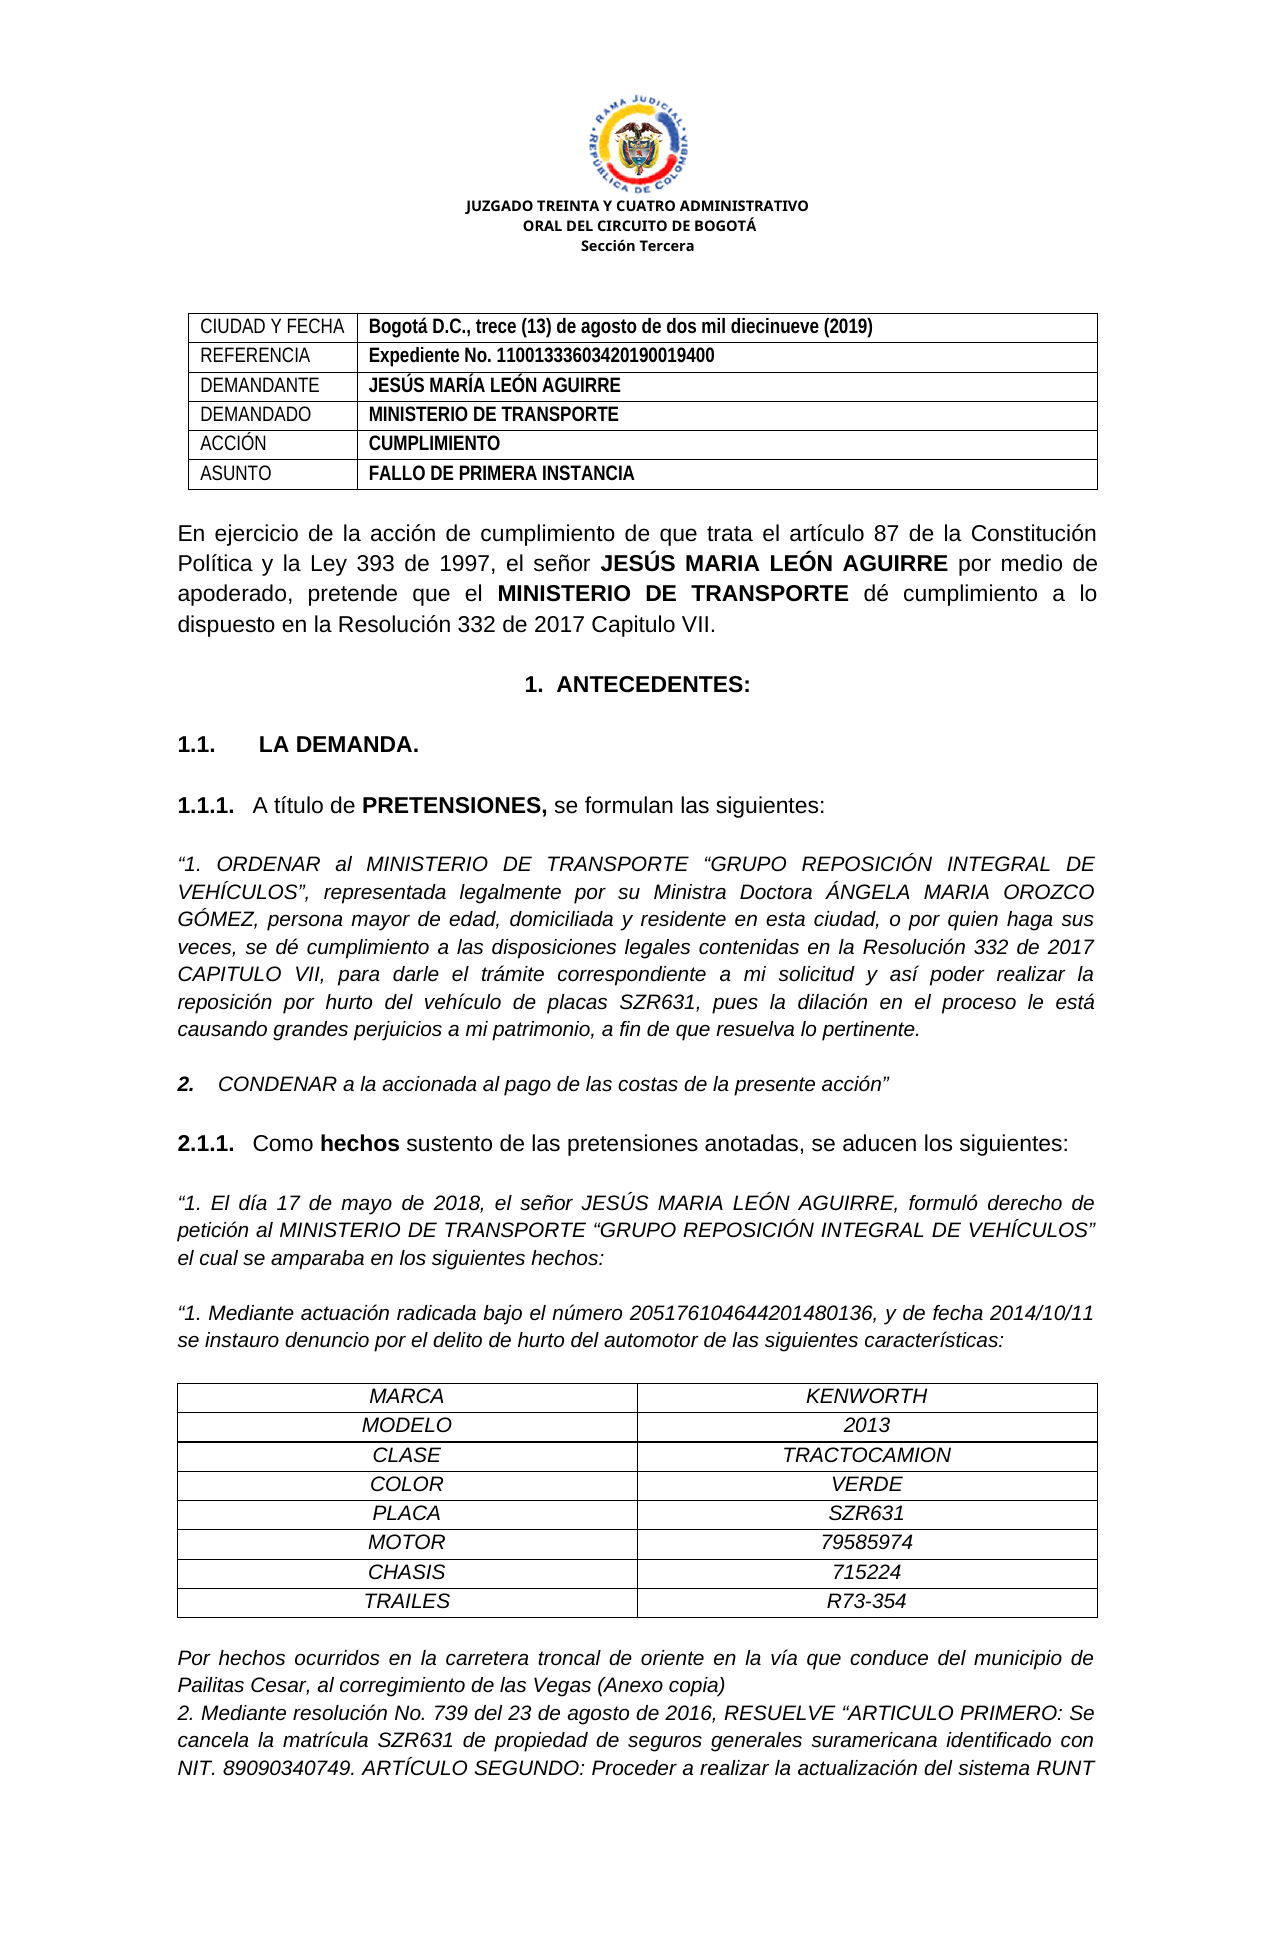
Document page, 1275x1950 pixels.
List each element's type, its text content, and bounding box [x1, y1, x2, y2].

text “1. ORDENAR al MINISTERIO DE TRANSPORTE “GRUPO REPOSICIÓN INTEGRAL DE VEHÍCULOS”, representada legalmente por su Ministra Doctora ÁNGELA MARIA OROZCO GÓMEZ, persona mayor de edad, domiciliada y residente en esta ciudad, o por quien haga sus veces, se dé cumplimiento a las disposiciones legales contenidas en la Resolución 332 de 2017 CAPITULO VII, para darle el trámite correspondiente a mi solicitud y así poder realizar la reposición por hurto del vehículo de placas SZR631, pues la dilación en el proceso le está causando grandes perjuicios a mi patrimonio, a fin de que resuelva lo pertinente. [177, 852, 1098, 1041]
text En ejercicio de la acción de cumplimiento de que trata el artículo 87 de la Constitución Política y la Ley 393 de 1997, el señor JESÚS MARIA LEÓN AGUIRRE por medio de apoderado, pretende que el MINISTERIO DE TRANSPORTE dé cumplimiento a lo dispuesto en la Resolución 332 de 2017 Capitulo VII. [177, 520, 1098, 637]
list LA DEMANDA. [177, 731, 1098, 758]
table_cell SZR631 [638, 1501, 1097, 1529]
table_cell VERDE [638, 1472, 1097, 1500]
table_header KENWORTH [638, 1384, 1097, 1412]
table_cell JESÚS MARÍA LEÓN AGUIRRE [358, 373, 1097, 401]
table_cell MOTOR [178, 1530, 637, 1558]
list Por hechos ocurridos en la carretera troncal de oriente en la vía que conduce del municipio de Pailitas Cesar, al corregimiento de las Vegas (Anexo copia) [177, 1646, 1098, 1697]
table_cell 2013 [638, 1413, 1097, 1441]
table_cell REFERENCIA [189, 343, 357, 372]
list “1. Mediante actuación radicada bajo el número 205176104644201480136, y de fecha 2014/10/11 se instauro denuncio por el delito de hurto del automotor de las siguientes características: [177, 1300, 1098, 1352]
table_cell 715224 [638, 1560, 1097, 1588]
table_cell CUMPLIMIENTO [358, 431, 1097, 459]
table_cell DEMANDANTE [189, 373, 357, 401]
table_cell ACCIÓN [189, 431, 357, 459]
table_cell CLASE [178, 1443, 637, 1471]
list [177, 1701, 1098, 1779]
table_cell CHASIS [178, 1560, 637, 1588]
table_cell 79585974 [638, 1530, 1097, 1558]
table_cell COLOR [178, 1472, 637, 1500]
table_cell MINISTERIO DE TRANSPORTE [358, 402, 1097, 430]
table_cell DEMANDADO [189, 402, 357, 430]
table_cell ASUNTO [189, 460, 357, 489]
list A título de PRETENSIONES, se formulan las siguientes: [177, 792, 1098, 818]
list Como hechos sustento de las pretensiones anotadas, se aducen los siguientes: [177, 1130, 1098, 1156]
table_cell R73-354 [638, 1589, 1097, 1617]
table_cell MODELO [178, 1413, 637, 1441]
table_cell PLACA [178, 1501, 637, 1529]
table_cell Expediente No. 11001333603420190019400 [358, 343, 1097, 372]
list “1. El día 17 de mayo de 2018, el señor JESÚS MARIA LEÓN AGUIRRE, formuló derecho de petición al MINISTERIO DE TRANSPORTE “GRUPO REPOSICIÓN INTEGRAL DE VEHÍCULOS” el cual se amparaba en los siguientes hechos: [177, 1190, 1098, 1269]
table_header CIUDAD Y FECHA [189, 314, 357, 342]
list CONDENAR a la accionada al pago de las costas de la presente acción” [177, 1072, 1098, 1096]
picture [583, 88, 692, 196]
table_header Bogotá D.C., trece (13) de agosto de dos mil diecinueve (2019) [358, 314, 1097, 342]
table_cell TRACTOCAMION [638, 1443, 1097, 1471]
table_cell TRAILES [178, 1589, 637, 1617]
table_cell FALLO DE PRIMERA INSTANCIA [358, 460, 1097, 489]
text 1. ANTECEDENTES: [177, 671, 1098, 697]
table_header MARCA [178, 1384, 637, 1412]
